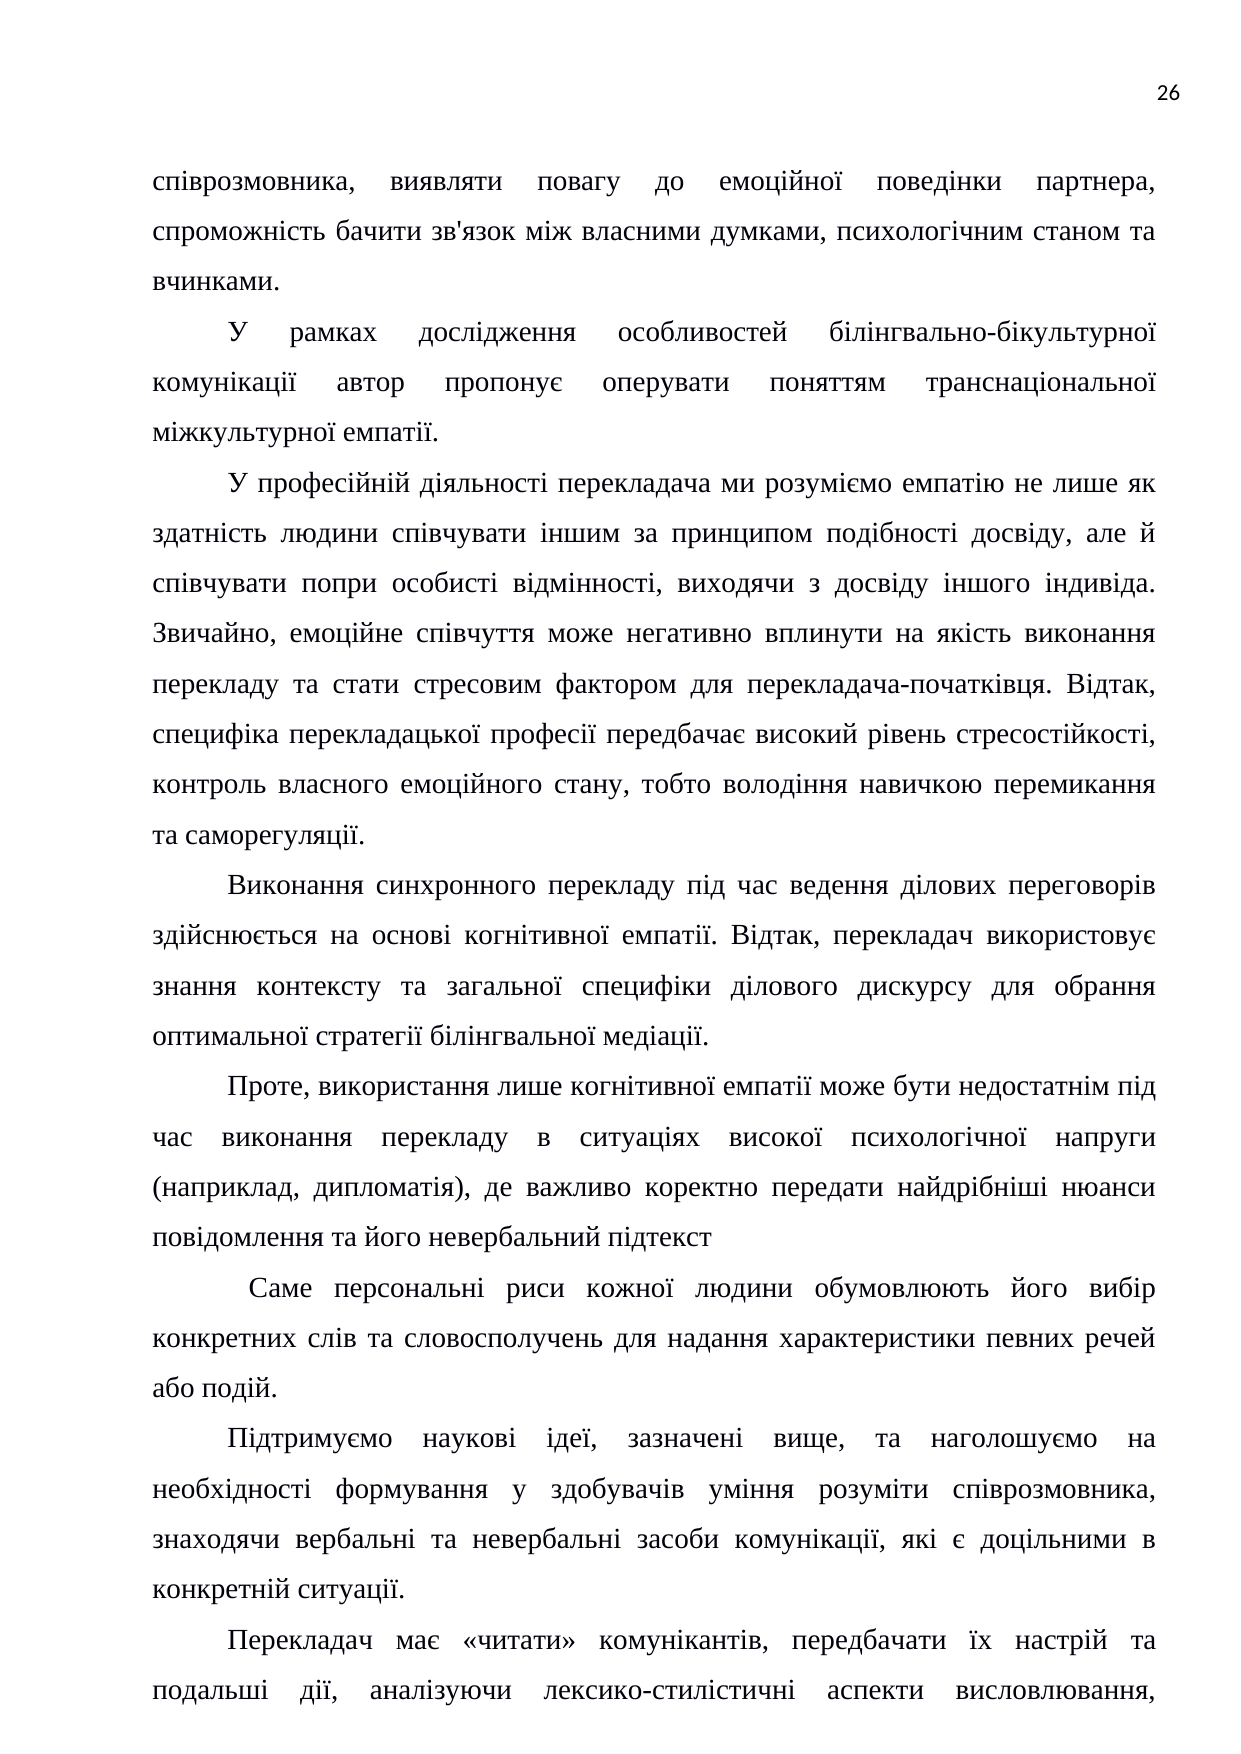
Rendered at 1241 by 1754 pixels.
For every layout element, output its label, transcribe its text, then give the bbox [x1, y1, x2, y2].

text Проте, використання лише когнітивної емпатії може бути недостатнім під час виконання перекладу в ситуаціях високої психологічної напруги (наприклад, дипломатія), де важливо коректно передати найдрібніші нюанси повідомлення та його невербальний підтекст [152, 1068, 1157, 1253]
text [152, 163, 1157, 297]
text Саме персональні риси кожної людини обумовлюють його вибір конкретних слів та словосполучень для надання характеристики певних речей або подій. [152, 1270, 1157, 1404]
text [152, 1622, 1157, 1706]
text У професійній діяльності перекладача ми розуміємо емпатію не лише як здатність людини співчувати іншим за принципом подібності досвіду, але й співчувати попри особисті відмінності, виходячи з досвіду іншого індивіда. Звичайно, емоційне співчуття може негативно вплинути на якість виконання перекладу та стати стресовим фактором для перекладача-початківця. Відтак, специфіка перекладацької професії передбачає високий рівень стресостійкості, контроль власного емоційного стану, тобто володіння навичкою перемикання та саморегуляції. [152, 465, 1157, 850]
text У рамках дослідження особливостей білінгвально-бікультурної комунікації автор пропонує оперувати поняттям транснаціональної міжкультурної емпатії. [152, 314, 1157, 448]
text Виконання синхронного перекладу під час ведення ділових переговорів здійснюється на основі когнітивної емпатії. Відтак, перекладач використовує знання контексту та загальної специфіки ділового дискурсу для обрання оптимальної стратегії білінгвальної медіації. [152, 867, 1157, 1052]
text Підтримуємо наукові ідеї, зазначені вище, та наголошуємо на необхідності формування у здобувачів уміння розуміти співрозмовника, знаходячи вербальні та невербальні засоби комунікації, які є доцільними в конкретній ситуації. [152, 1421, 1157, 1605]
